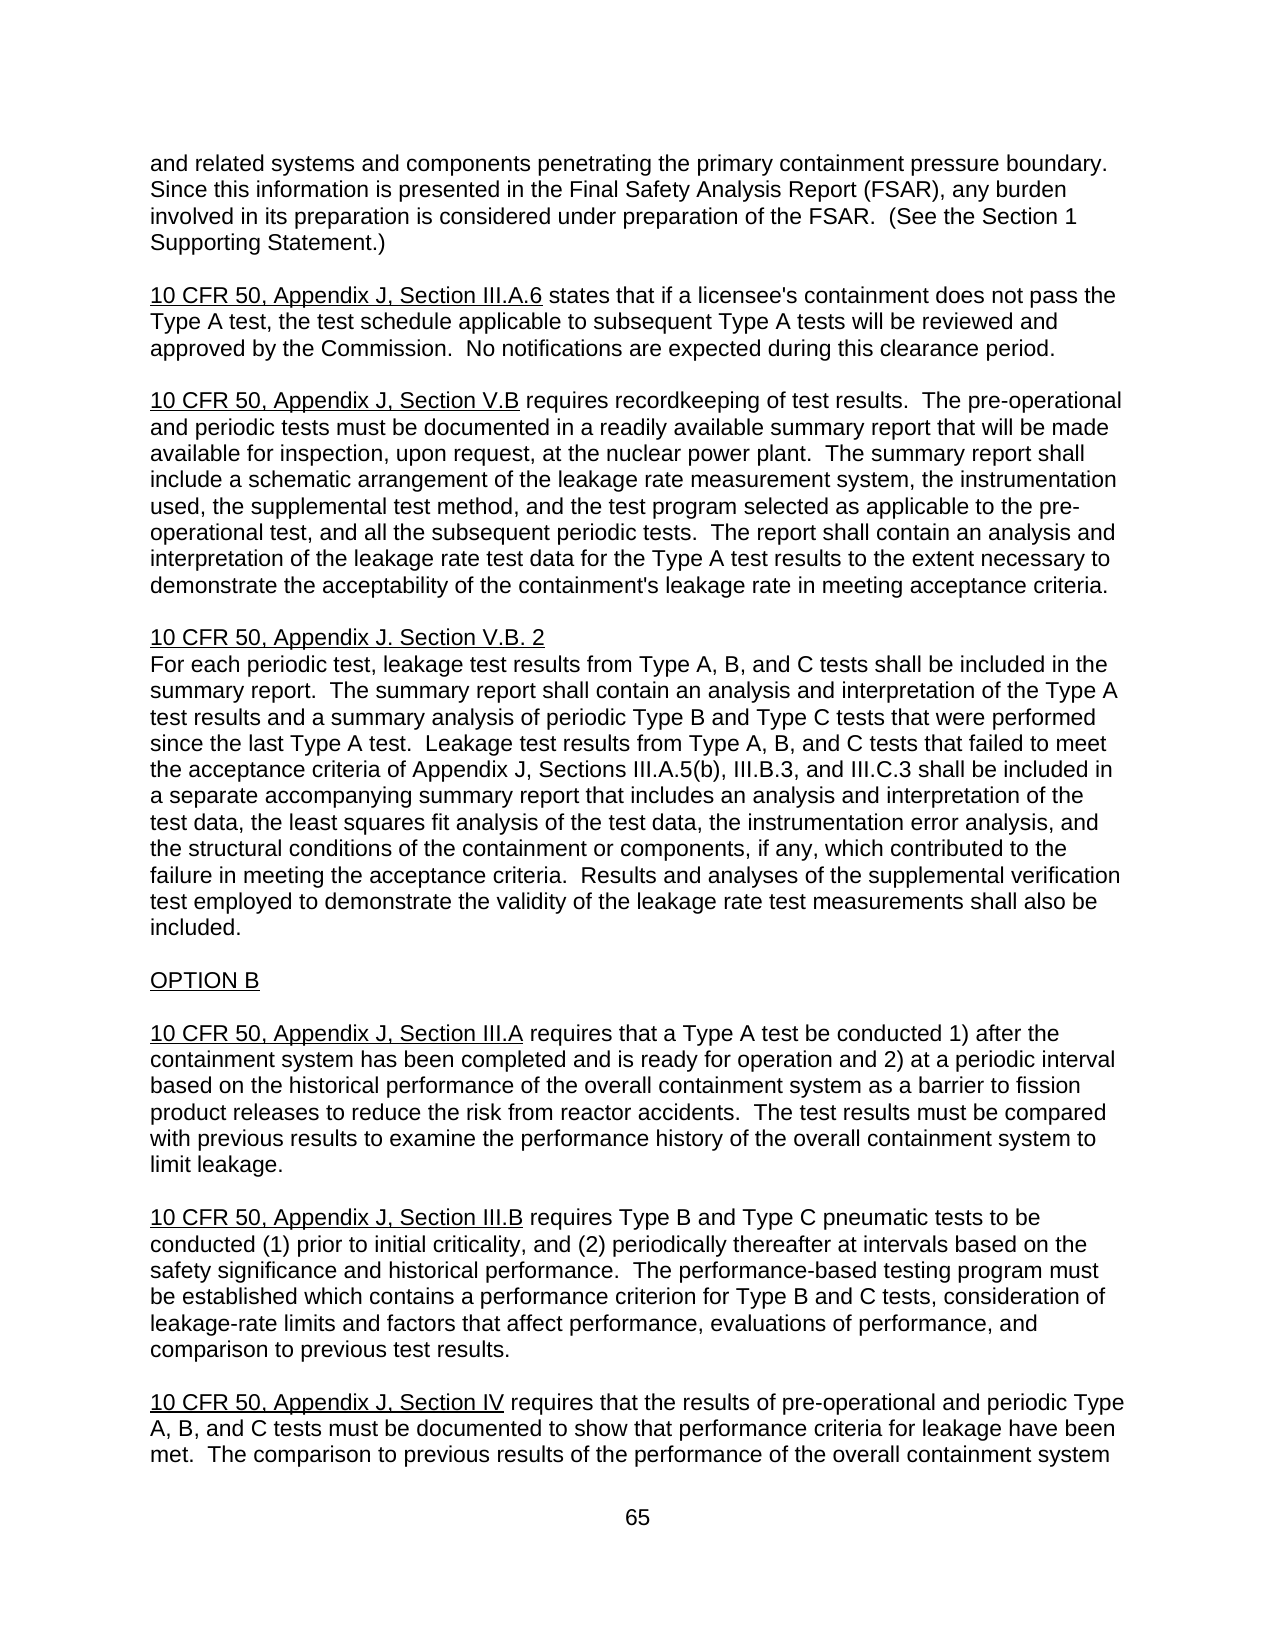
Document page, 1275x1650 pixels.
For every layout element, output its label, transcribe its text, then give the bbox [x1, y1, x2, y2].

text OPTION B [150, 967, 1125, 993]
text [150, 1389, 1125, 1468]
text 10 CFR 50, Appendix J. Section V.B. 2 [150, 624, 1125, 651]
text 10 CFR 50, Appendix J, Section V.B requires recordkeeping of test results. The pre-operational and periodic tests must be documented in a readily available summary report that will be made available for inspection, upon request, at the nuclear power plant. The summary report shall include a schematic arrangement of the leakage rate measurement system, the instrumentation used, the supplemental test method, and the test program selected as applicable to the pre-operational test, and all the subsequent periodic tests. The report shall contain an analysis and interpretation of the leakage rate test data for the Type A test results to the extent necessary to demonstrate the acceptability of the containment's leakage rate in meeting acceptance criteria. [150, 387, 1125, 598]
text 10 CFR 50, Appendix J, Section III.B requires Type B and Type C pneumatic tests to be conducted (1) prior to initial criticality, and (2) periodically thereafter at intervals based on the safety significance and historical performance. The performance-based testing program must be established which contains a performance criterion for Type B and C tests, consideration of leakage-rate limits and factors that affect performance, evaluations of performance, and comparison to previous test results. [150, 1204, 1125, 1362]
text 10 CFR 50, Appendix J, Section III.A requires that a Type A test be conducted 1) after the containment system has been completed and is ready for operation and 2) at a periodic interval based on the historical performance of the overall containment system as a barrier to fission product releases to reduce the risk from reactor accidents. The test results must be compared with previous results to examine the performance history of the overall containment system to limit leakage. [150, 1020, 1125, 1178]
text 10 CFR 50, Appendix J, Section III.A.6 states that if a licensee's containment does not pass the Type A test, the test schedule applicable to subsequent Type A tests will be reviewed and approved by the Commission. No notifications are expected during this clearance period. [150, 282, 1125, 361]
text For each periodic test, leakage test results from Type A, B, and C tests shall be included in the summary report. The summary report shall contain an analysis and interpretation of the Type A test results and a summary analysis of periodic Type B and Type C tests that were performed since the last Type A test. Leakage test results from Type A, B, and C tests that failed to meet the acceptance criteria of Appendix J, Sections III.A.5(b), III.B.3, and III.C.3 shall be included in a separate accompanying summary report that includes an analysis and interpretation of the test data, the least squares fit analysis of the test data, the instrumentation error analysis, and the structural conditions of the containment or components, if any, which contributed to the failure in meeting the acceptance criteria. Results and analyses of the supplemental verification test employed to demonstrate the validity of the leakage rate test measurements shall also be included. [150, 651, 1125, 941]
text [150, 150, 1125, 255]
